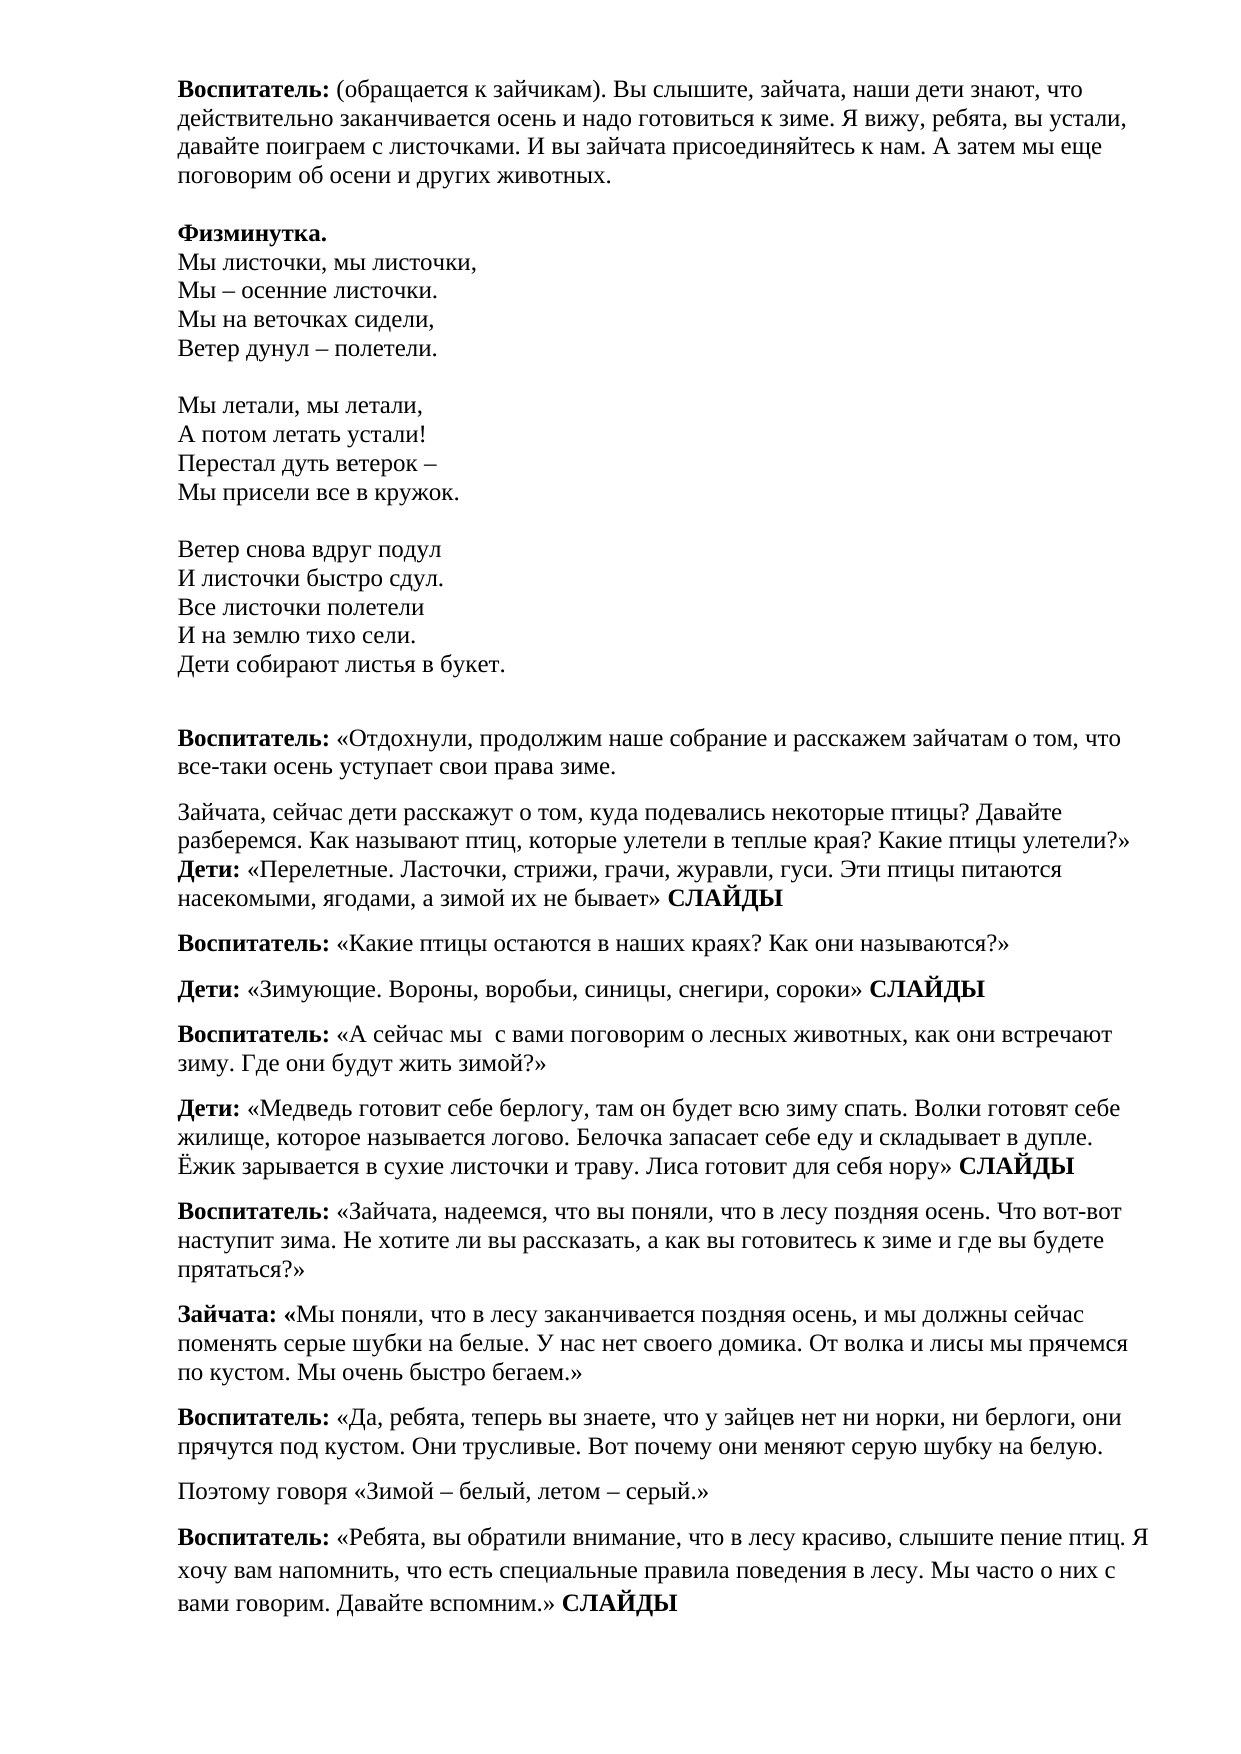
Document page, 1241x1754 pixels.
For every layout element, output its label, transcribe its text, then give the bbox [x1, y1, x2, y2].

text Поэтому говоря «Зимой – белый, летом – серый.» [177, 1476, 1152, 1505]
text Воспитатель: (обращается к зайчикам). Вы слышите, зайчата, наши дети знают, что действительно заканчивается осень и надо готовиться к зиме. Я вижу, ребята, вы устали, давайте поиграем с листочками. И вы зайчата присоединяйтесь к нам. А затем мы еще поговорим об осени и других животных. [177, 74, 1152, 189]
text Зайчата: «Мы поняли, что в лесу заканчивается поздняя осень, и мы должны сейчас поменять серые шубки на белые. У нас нет своего домика. От волка и лисы мы прячемся по кустом. Мы очень быстро бегаем.» [177, 1299, 1152, 1386]
text Воспитатель: «Отдохнули, продолжим наше собрание и расскажем зайчатам о том, что все-таки осень уступает свои права зиме. [177, 723, 1152, 780]
text Воспитатель: «Какие птицы остаются в наших краях? Как они называются?» [177, 928, 1152, 957]
text Дети: «Медведь готовит себе берлогу, там он будет всю зиму спать. Волки готовят себе жилище, которое называется логово. Белочка запасает себе еду и складывает в дупле. Ёжик зарывается в сухие листочки и траву. Лиса готовит для себя нору» СЛАЙДЫ [177, 1093, 1152, 1180]
text Дети: «Зимующие. Вороны, воробьи, синицы, снегири, сороки» СЛАЙДЫ [177, 974, 1152, 1003]
text Зайчата, сейчас дети расскажут о том, куда подевались некоторые птицы? Давайте разберемся. Как называют птиц, которые улетели в теплые края? Какие птицы улетели?» Дети: «Перелетные. Ласточки, стрижи, грачи, журавли, гуси. Эти птицы питаются насекомыми, ягодами, а зимой их не бывает» СЛАЙДЫ [177, 797, 1152, 912]
text Воспитатель: «Зайчата, надеемся, что вы поняли, что в лесу поздняя осень. Что вот-вот наступит зима. Не хотите ли вы рассказать, а как вы готовитесь к зиме и где вы будете прятаться?» [177, 1196, 1152, 1283]
text Воспитатель: «Да, ребята, теперь вы знаете, что у зайцев нет ни норки, ни берлоги, они прячутся под кустом. Они трусливые. Вот почему они меняют серую шубку на белую. [177, 1402, 1152, 1460]
text Воспитатель: «Ребята, вы обратили внимание, что в лесу красиво, слышите пение птиц. Я хочу вам напомнить, что есть специальные правила поведения в лесу. Мы часто о них с вами говорим. Давайте вспомним.» СЛАЙДЫ [177, 1522, 1152, 1617]
text Воспитатель: «А сейчас мы с вами поговорим о лесных животных, как они встречают зиму. Где они будут жить зимой?» [177, 1019, 1152, 1077]
text Физминутка. Мы листочки, мы листочки, Мы – осенние листочки. Мы на веточках сидели, Ветер дунул – полетели. Мы летали, мы летали, А потом летать устали! Перестал дуть ветерок – Мы присели все в кружок. Ветер снова вдруг подул И листочки быстро сдул. Все листочки полетели И на землю тихо сели. Дети собирают листья в букет. [177, 218, 1152, 706]
